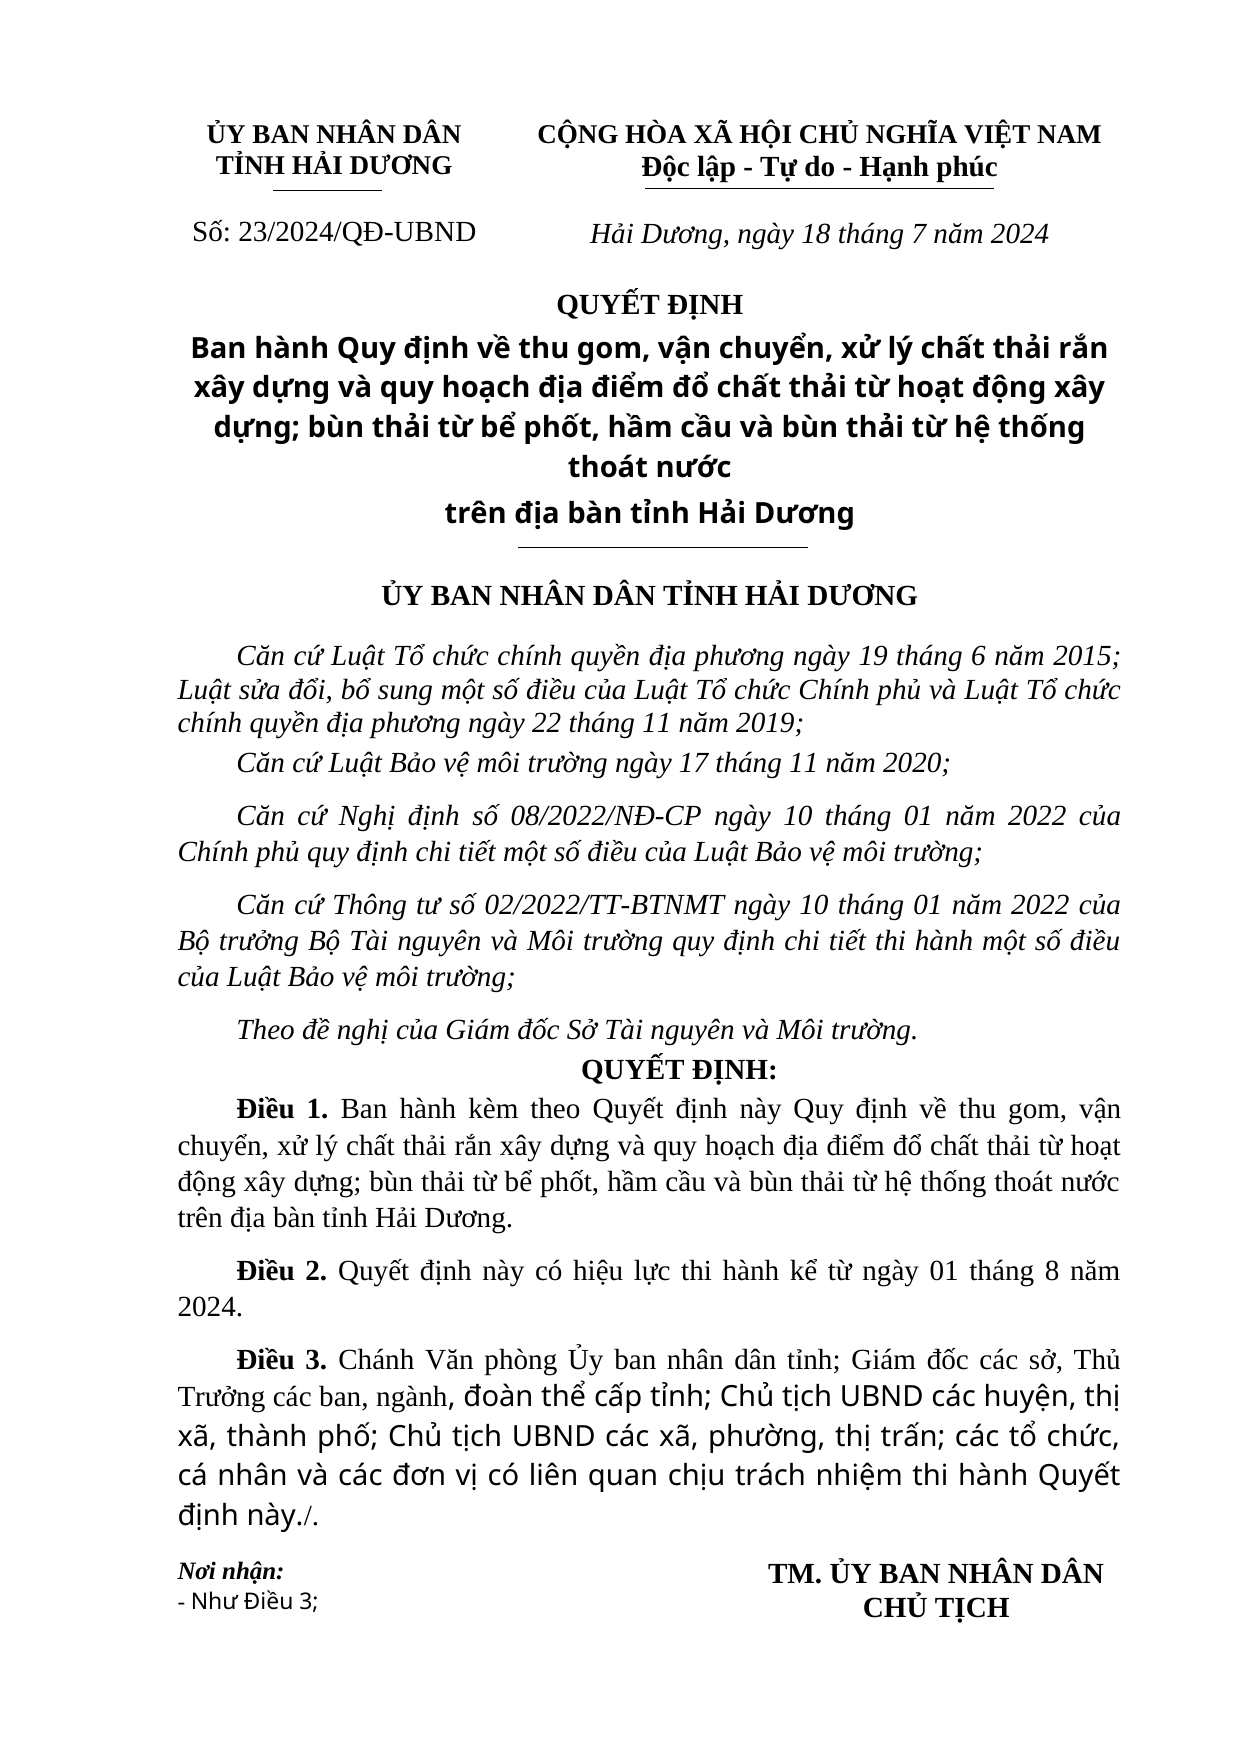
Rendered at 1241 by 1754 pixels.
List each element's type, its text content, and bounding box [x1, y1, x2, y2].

table_header CỘNG HÒA XÃ HỘI CHỦ NGHĨA VIỆT NAM Độc lập - Tự do - Hạnh phúc Hải Dương, ngày 18 tháng 7 năm 2024 [502, 118, 1137, 281]
text Điều 3. Chánh Văn phòng Ủy ban nhân dân tỉnh; Giám đốc các sở, Thủ Trưởng các ban, ngành, đoàn thể cấp tỉnh; Chủ tịch UBND các huyện, thị xã, thành phố; Chủ tịch UBND các xã, phường, thị trấn; các tổ chức, cá nhân và các đơn vị có liên quan chịu trách nhiệm thi hành Quyết định này./. [177, 1342, 1122, 1534]
text Theo đề nghị của Giám đốc Sở Tài nguyên và Môi trường. [177, 1012, 1122, 1046]
text Điều 2. Quyết định này có hiệu lực thi hành kể từ ngày 01 tháng 8 năm 2024. [177, 1253, 1122, 1322]
text Ban hành Quy định về thu gom, vận chuyển, xử lý chất thải rắn xây dựng và quy hoạch địa điểm đổ chất thải từ hoạt động xây dựng; bùn thải từ bể phốt, hầm cầu và bùn thải từ hệ thống thoát nước [177, 327, 1122, 486]
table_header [694, 1556, 1178, 1623]
text Căn cứ Nghị định số 08/2022/NĐ-CP ngày 10 tháng 01 năm 2022 của Chính phủ quy định chi tiết một số điều của Luật Bảo vệ môi trường; [177, 798, 1122, 868]
text Điều 1. Ban hành kèm theo Quyết định này Quy định về thu gom, vận chuyển, xử lý chất thải rắn xây dựng và quy hoạch địa điểm đổ chất thải từ hoạt động xây dựng; bùn thải từ bể phốt, hầm cầu và bùn thải từ hệ thống thoát nước trên địa bàn tỉnh Hải Dương. [177, 1092, 1122, 1233]
text QUYẾT ĐỊNH [177, 287, 1122, 321]
text Căn cứ Thông tư số 02/2022/TT-BTNMT ngày 10 tháng 01 năm 2022 của Bộ trưởng Bộ Tài nguyên và Môi trường quy định chi tiết thi hành một số điều của Luật Bảo vệ môi trường; [177, 887, 1122, 993]
text Căn cứ Luật Bảo vệ môi trường ngày 17 tháng 11 năm 2020; [177, 745, 1122, 779]
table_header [166, 1556, 694, 1623]
text trên địa bàn tỉnh Hải Dương [177, 492, 1122, 532]
table_header ỦY BAN NHÂN DÂN TỈNH HẢI DƯƠNG Số: 23/2024/QĐ-UBND [166, 118, 502, 281]
text Căn cứ Luật Tổ chức chính quyền địa phương ngày 19 tháng 6 năm 2015; Luật sửa đổi, bổ sung một số điều của Luật Tổ chức Chính phủ và Luật Tổ chức chính quyền địa phương ngày 22 tháng 11 năm 2019; [177, 638, 1122, 739]
text QUYẾT ĐỊNH: [177, 1052, 1122, 1085]
text ỦY BAN NHÂN DÂN TỈNH HẢI DƯƠNG [177, 578, 1122, 611]
